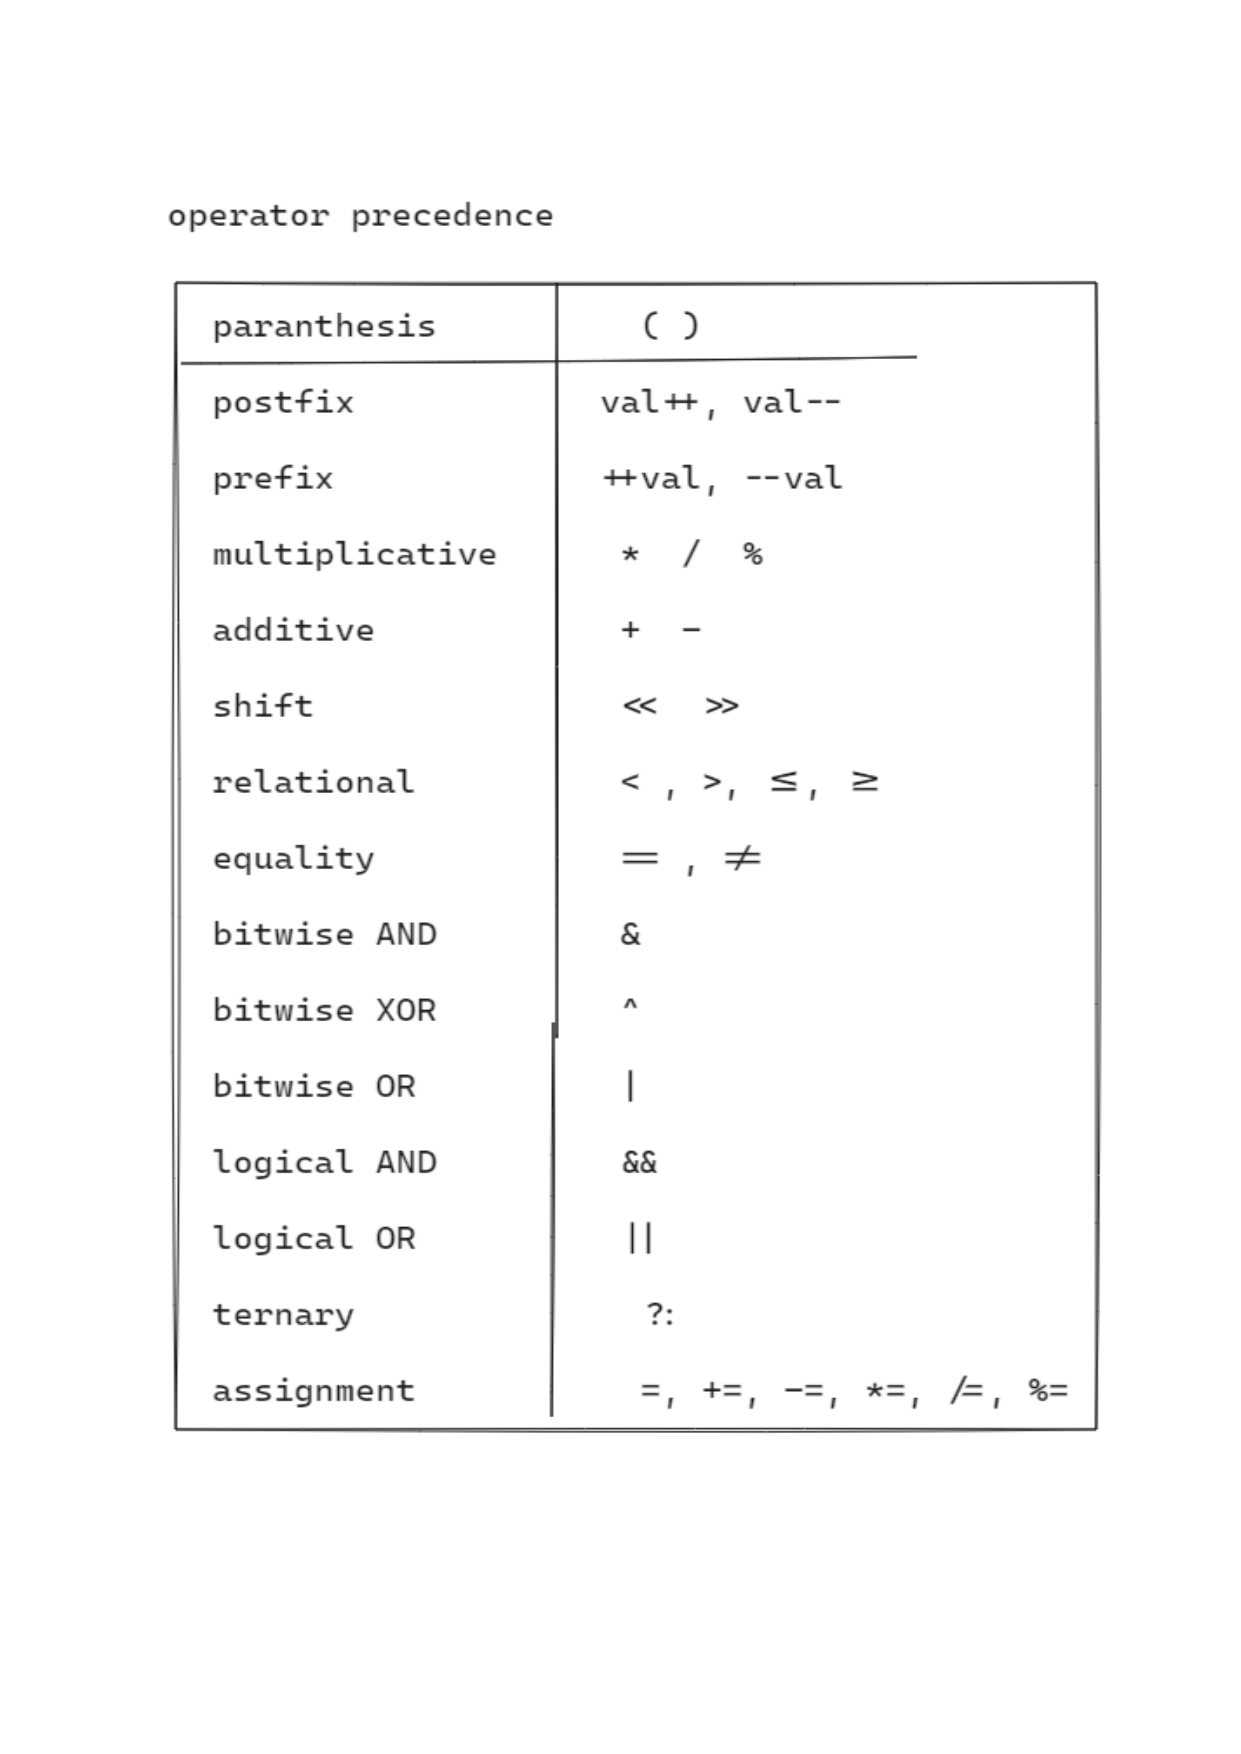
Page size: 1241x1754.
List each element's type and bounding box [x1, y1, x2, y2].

picture [150, 180, 1114, 1463]
